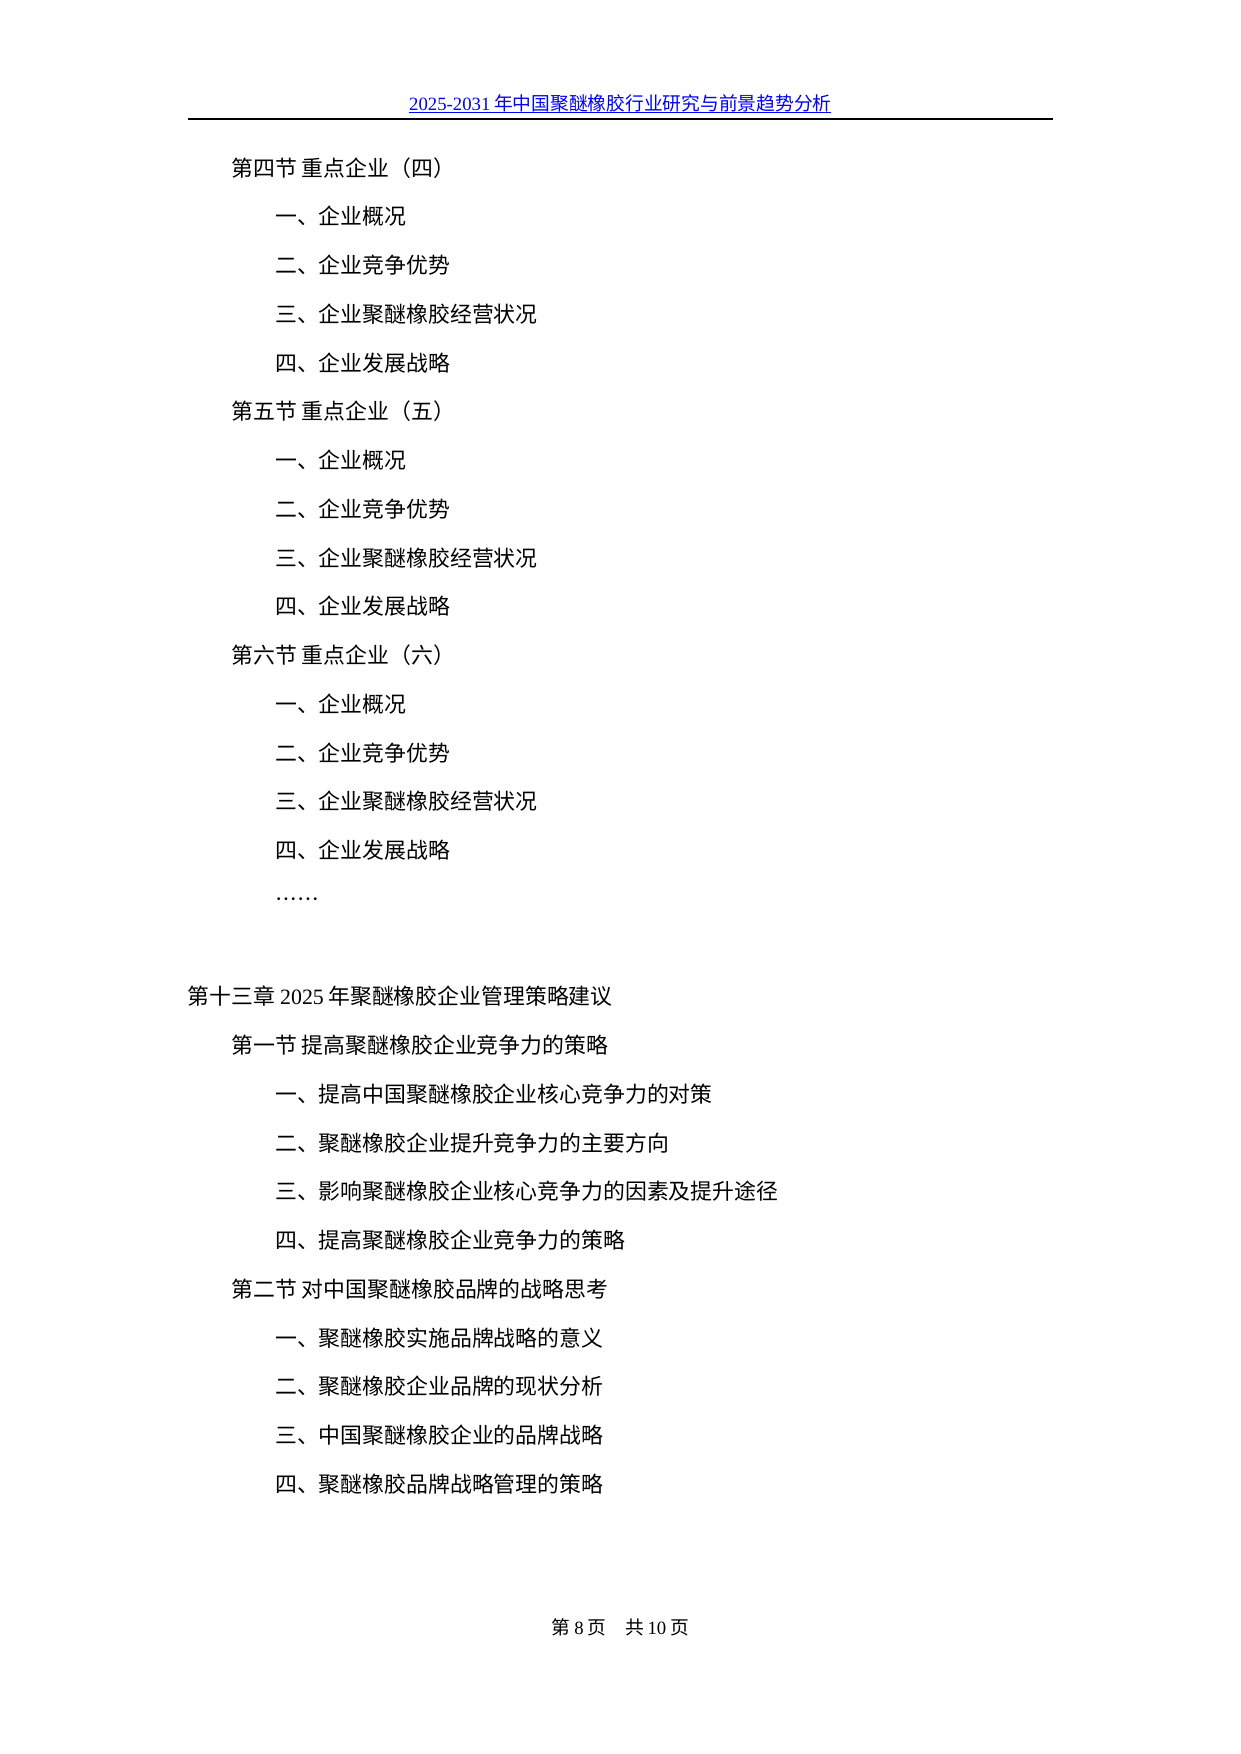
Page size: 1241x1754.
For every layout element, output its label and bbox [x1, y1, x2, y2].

text [187, 150, 1053, 1499]
